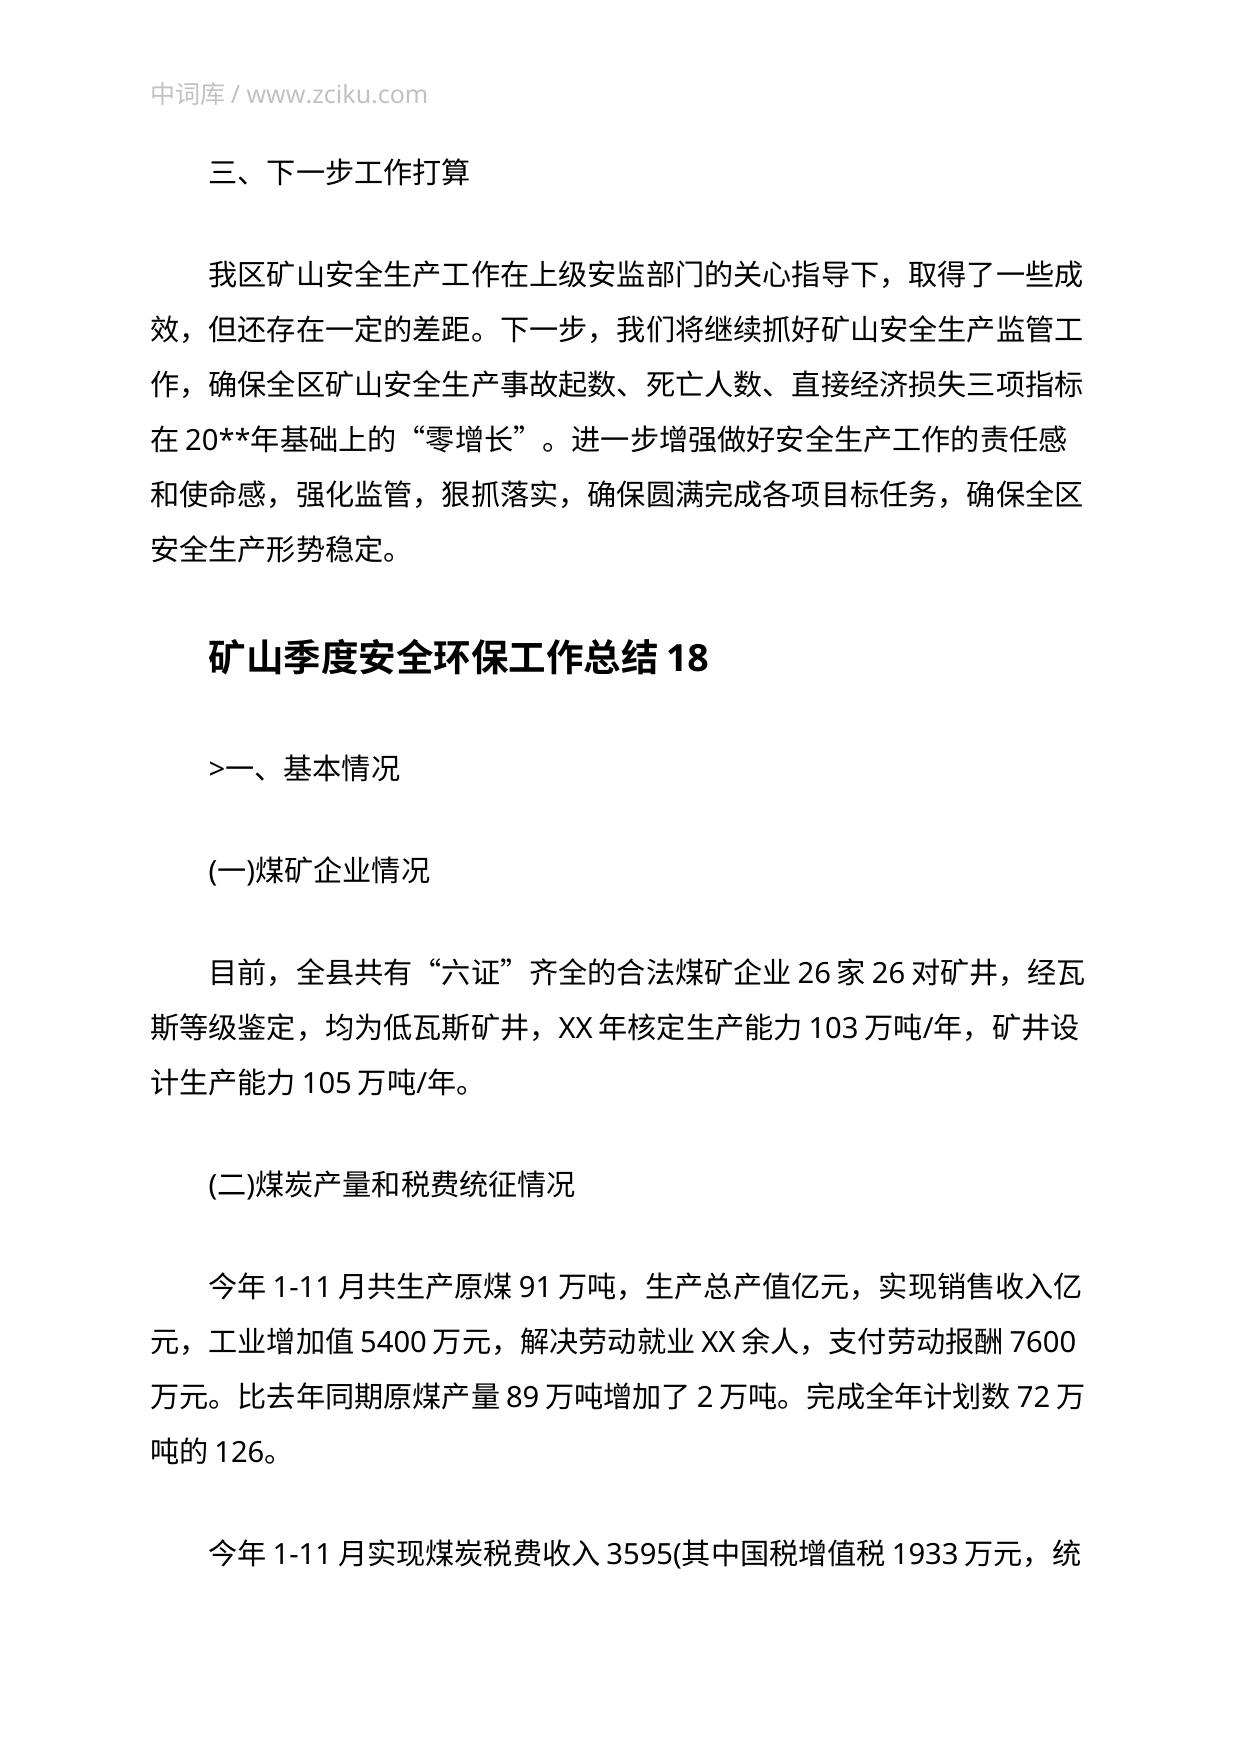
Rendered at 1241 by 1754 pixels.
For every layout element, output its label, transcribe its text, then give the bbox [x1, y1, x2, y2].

text 我区矿山安全生产工作在上级安监部门的关心指导下，取得了一些成效，但还存在一定的差距。下一步，我们将继续抓好矿山安全生产监管工作，确保全区矿山安全生产事故起数、死亡人数、直接经济损失三项指标在20**年基础上的“零增长”。进一步增强做好安全生产工作的责任感和使命感，强化监管，狠抓落实，确保圆满完成各项目标任务，确保全区安全生产形势稳定。 [150, 252, 1090, 569]
text 目前，全县共有“六证”齐全的合法煤矿企业26家26对矿井，经瓦斯等级鉴定，均为低瓦斯矿井，XX年核定生产能力103万吨/年，矿井设计生产能力105万吨/年。 [150, 950, 1090, 1102]
text >一、基本情况 [150, 746, 1090, 788]
text 三、下一步工作打算 [150, 150, 1090, 192]
text (二)煤炭产量和税费统征情况 [150, 1162, 1090, 1204]
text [150, 1531, 1090, 1573]
text 矿山季度安全环保工作总结18 [150, 628, 1090, 683]
text 今年1-11月共生产原煤91万吨，生产总产值亿元，实现销售收入亿元，工业增加值5400万元，解决劳动就业XX余人，支付劳动报酬7600万元。比去年同期原煤产量89万吨增加了2万吨。完成全年计划数72万吨的126。 [150, 1264, 1090, 1471]
text (一)煤矿企业情况 [150, 848, 1090, 890]
